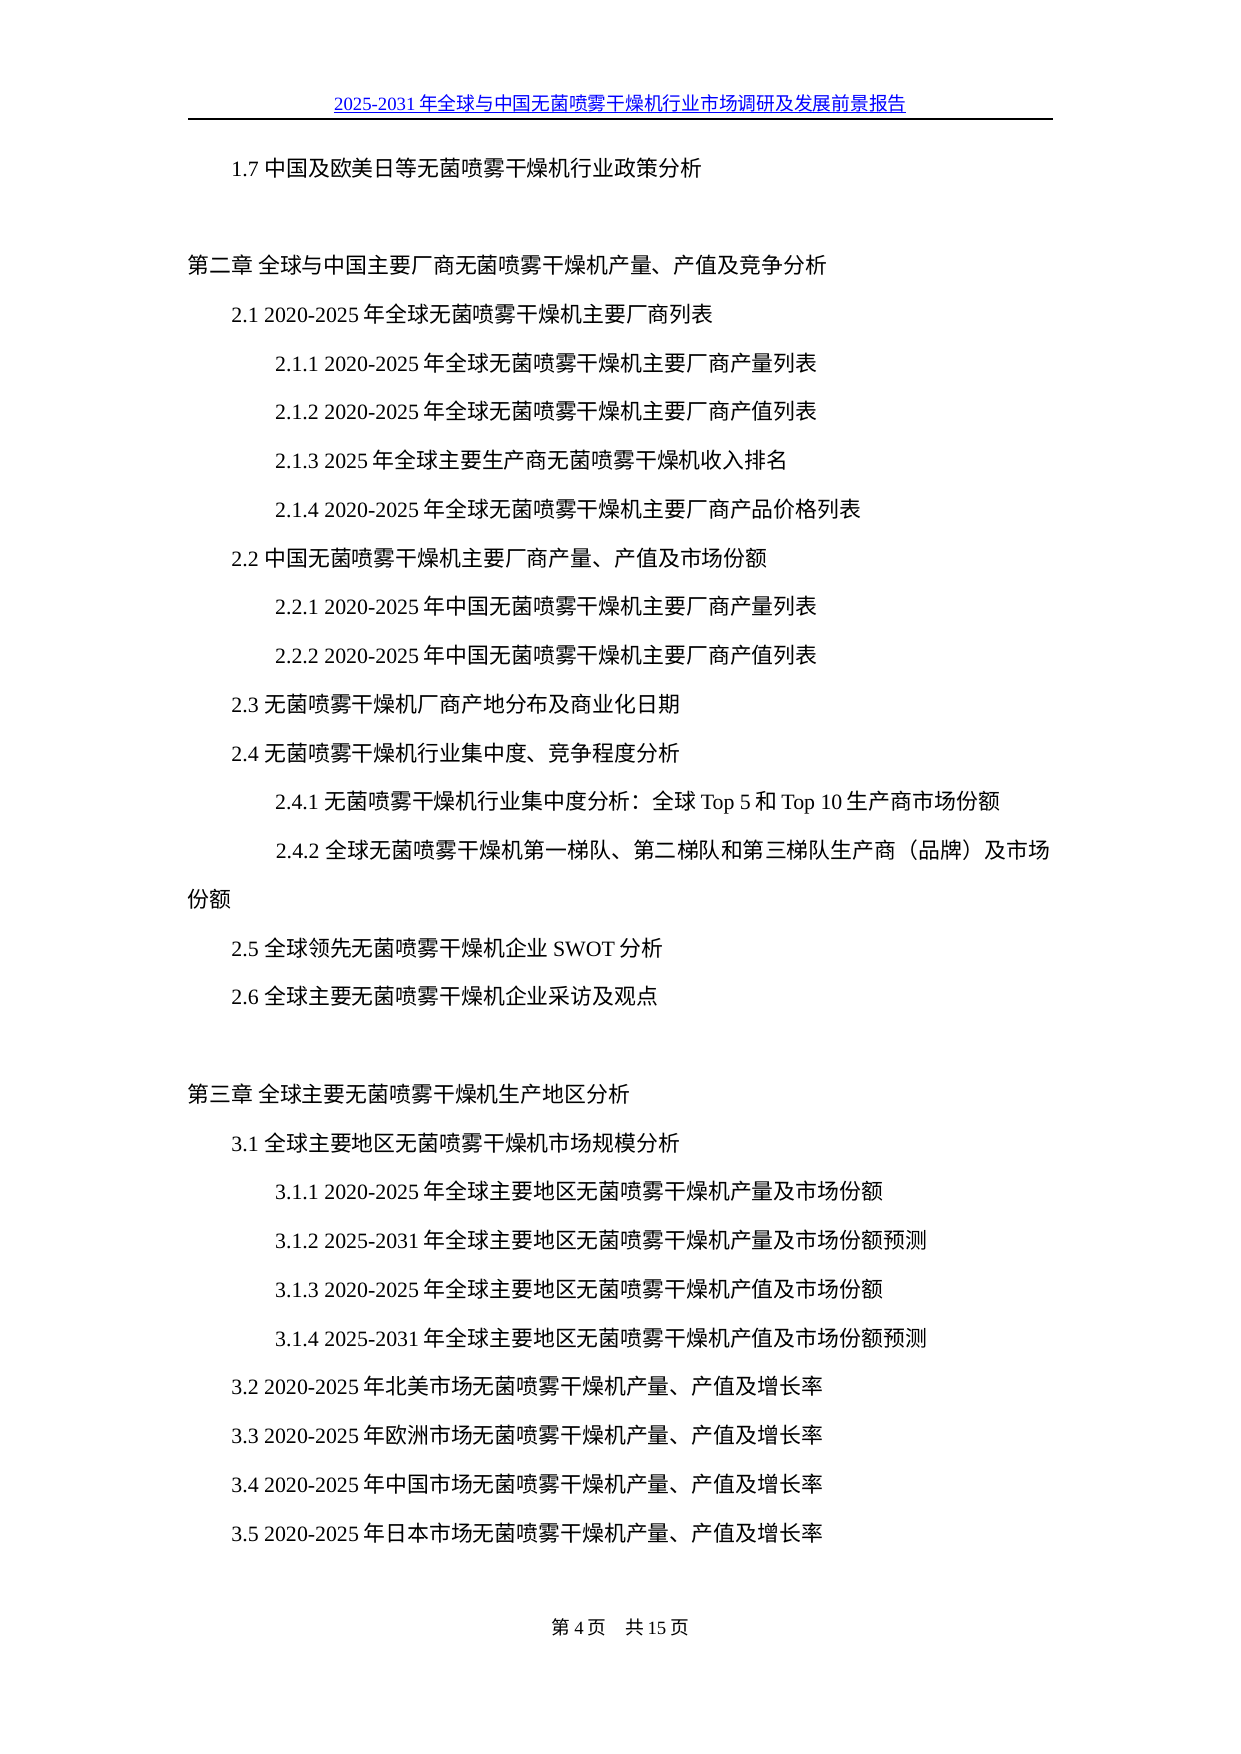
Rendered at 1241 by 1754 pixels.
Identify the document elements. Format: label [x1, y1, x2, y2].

text [187, 150, 1053, 1548]
